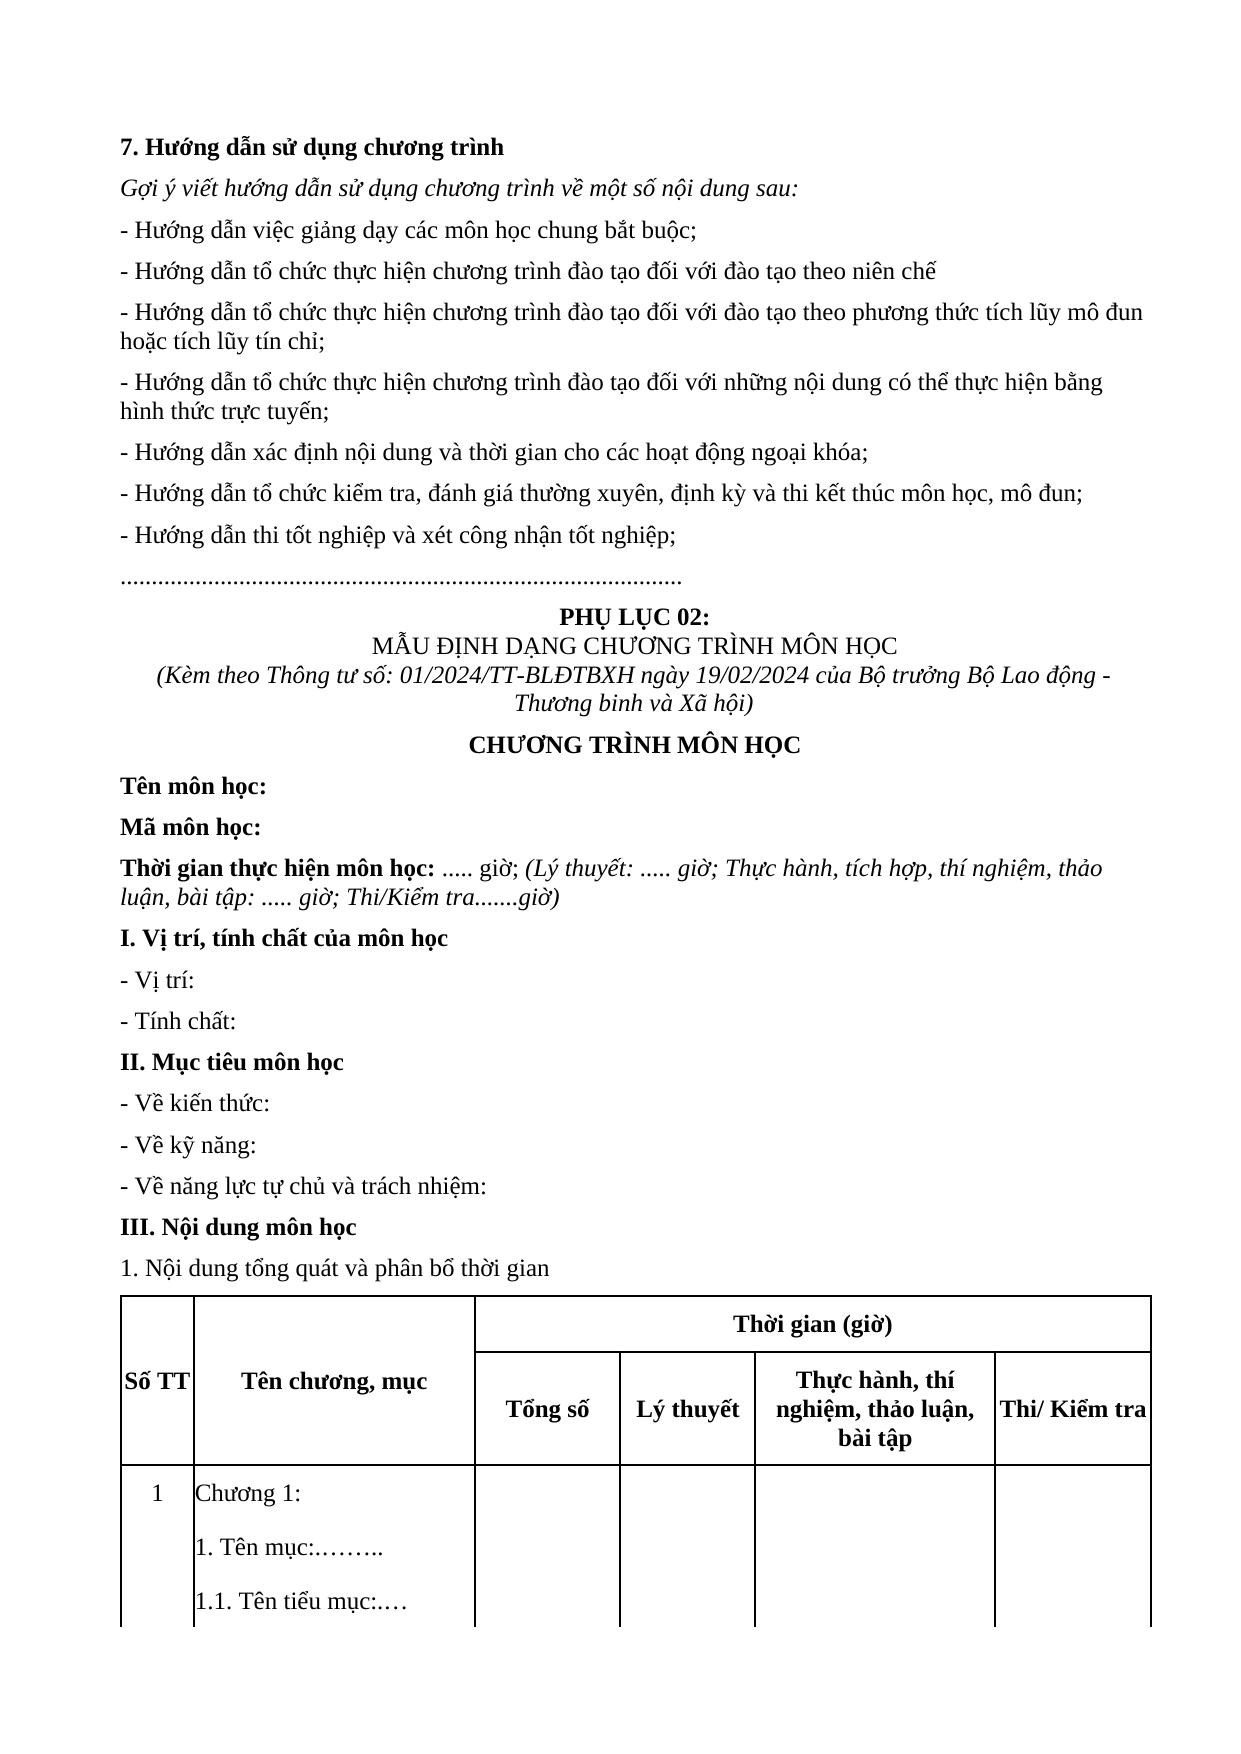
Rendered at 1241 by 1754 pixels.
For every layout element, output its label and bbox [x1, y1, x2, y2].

table_header [118, 118, 1152, 1629]
